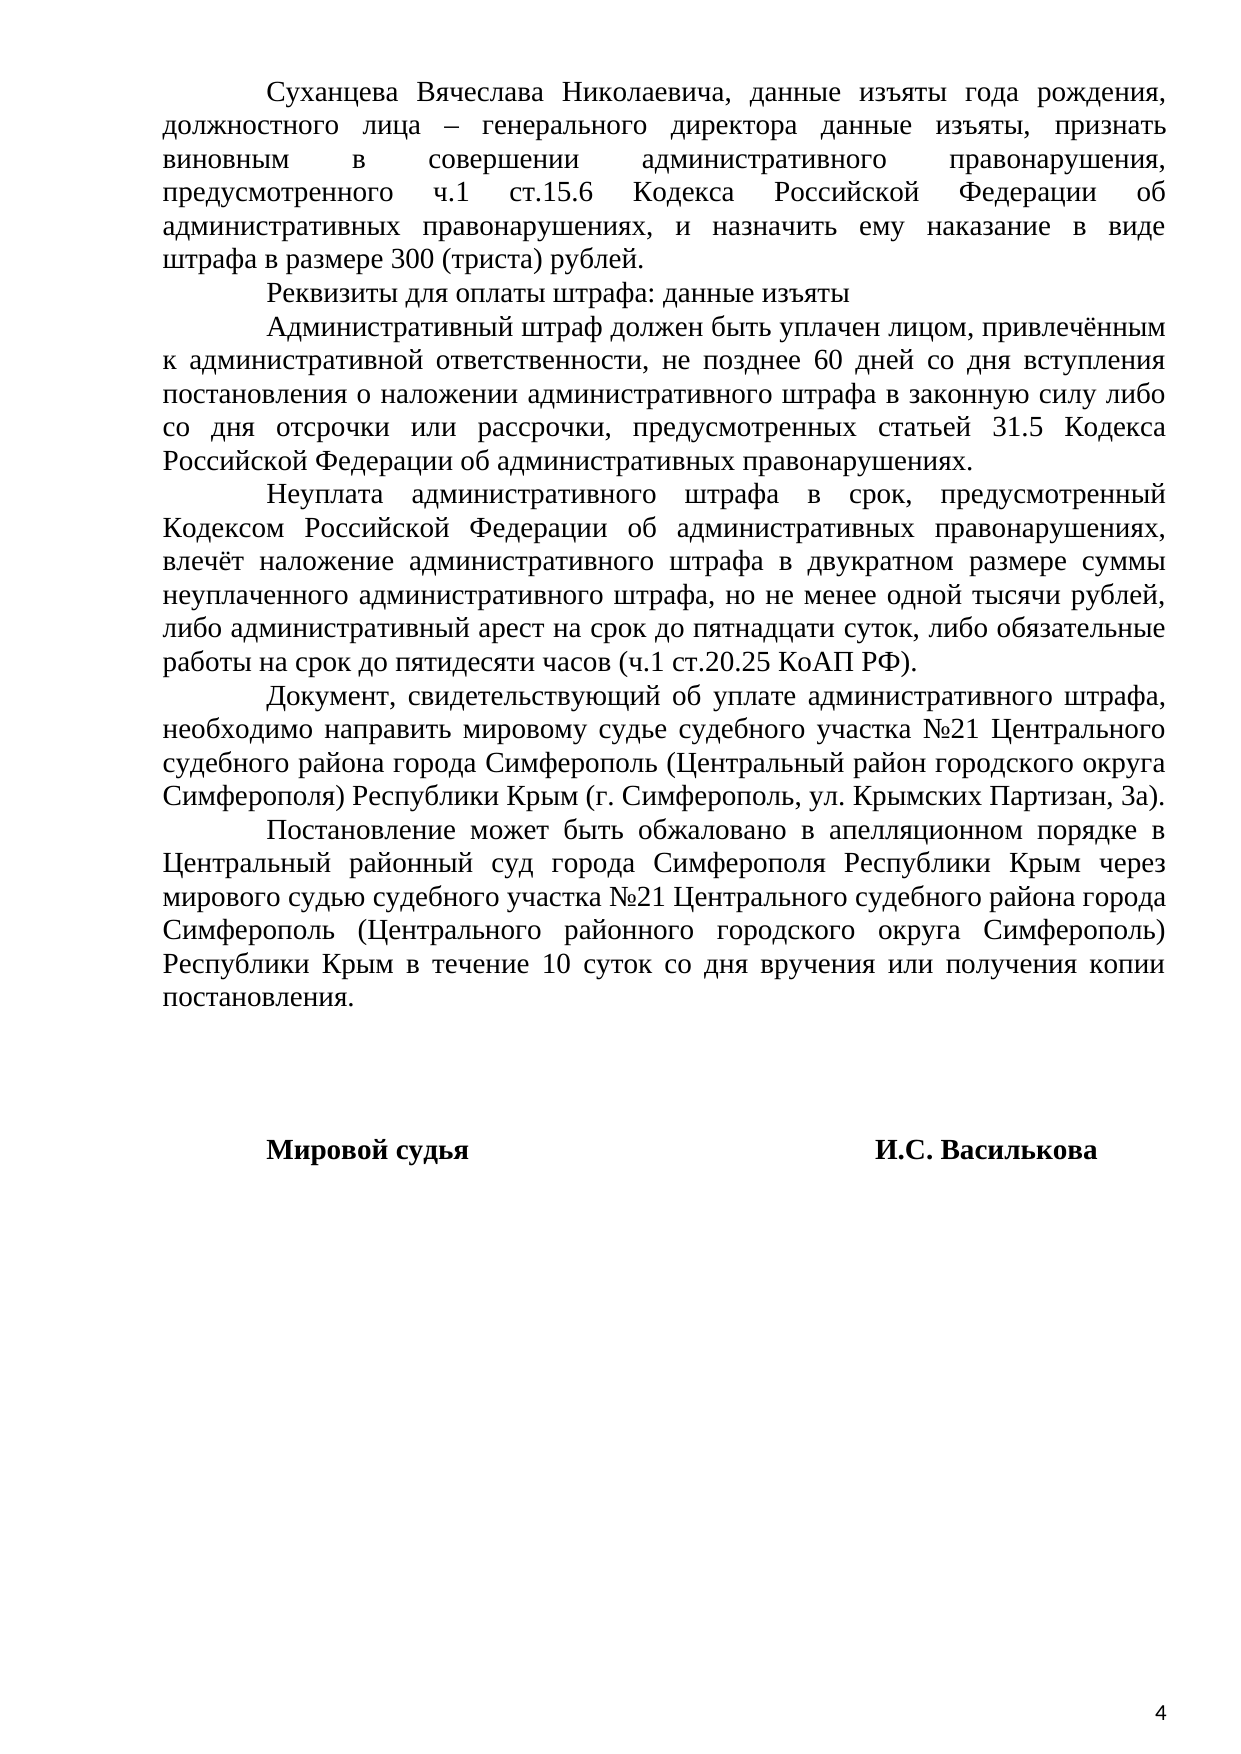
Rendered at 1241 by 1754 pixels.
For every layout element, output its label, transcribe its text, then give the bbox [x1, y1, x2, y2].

text Неуплата административного штрафа в срок, предусмотренный Кодексом Российской Федерации об административных правонарушениях, влечёт наложение административного штрафа в двукратном размере суммы неуплаченного административного штрафа, но не менее одной тысячи рублей, либо административный арест на срок до пятнадцати суток, либо обязательные работы на срок до пятидесяти часов (ч.1 ст.20.25 КоАП РФ). [162, 476, 1167, 678]
text Административный штраф должен быть уплачен лицом, привлечённым к административной ответственности, не позднее 60 дней со дня вступления постановления о наложении административного штрафа в законную силу либо со дня отсрочки или рассрочки, предусмотренных статьей 31.5 Кодекса Российской Федерации об административных правонарушениях. [162, 309, 1167, 476]
text Мировой судья И.С. Василькова [162, 1132, 1167, 1165]
text Постановление может быть обжаловано в апелляционном порядке в Центральный районный суд города Симферополя Республики Крым через мирового судью судебного участка №21 Центрального судебного района города Симферополь (Центрального районного городского округа Симферополь) Республики Крым в течение 10 суток со дня вручения или получения копии постановления. [162, 812, 1167, 1013]
text Документ, свидетельствующий об уплате административного штрафа, необходимо направить мировому судье судебного участка №21 Центрального судебного района города Симферополь (Центральный район городского округа Симферополя) Республики Крым (г. Симферополь, ул. Крымских Партизан, 3а). [162, 678, 1167, 812]
text Реквизиты для оплаты штрафа: данные изъяты [162, 275, 1167, 309]
text Cуханцева Вячеслава Николаевича, данные изъяты года рождения, должностного лица – генерального директора данные изъяты, признать виновным в совершении административного правонарушения, предусмотренного ч.1 ст.15.6 Кодекса Российской Федерации об административных правонарушениях, и назначить ему наказание в виде штрафа в размере 300 (триста) рублей. [162, 74, 1167, 275]
